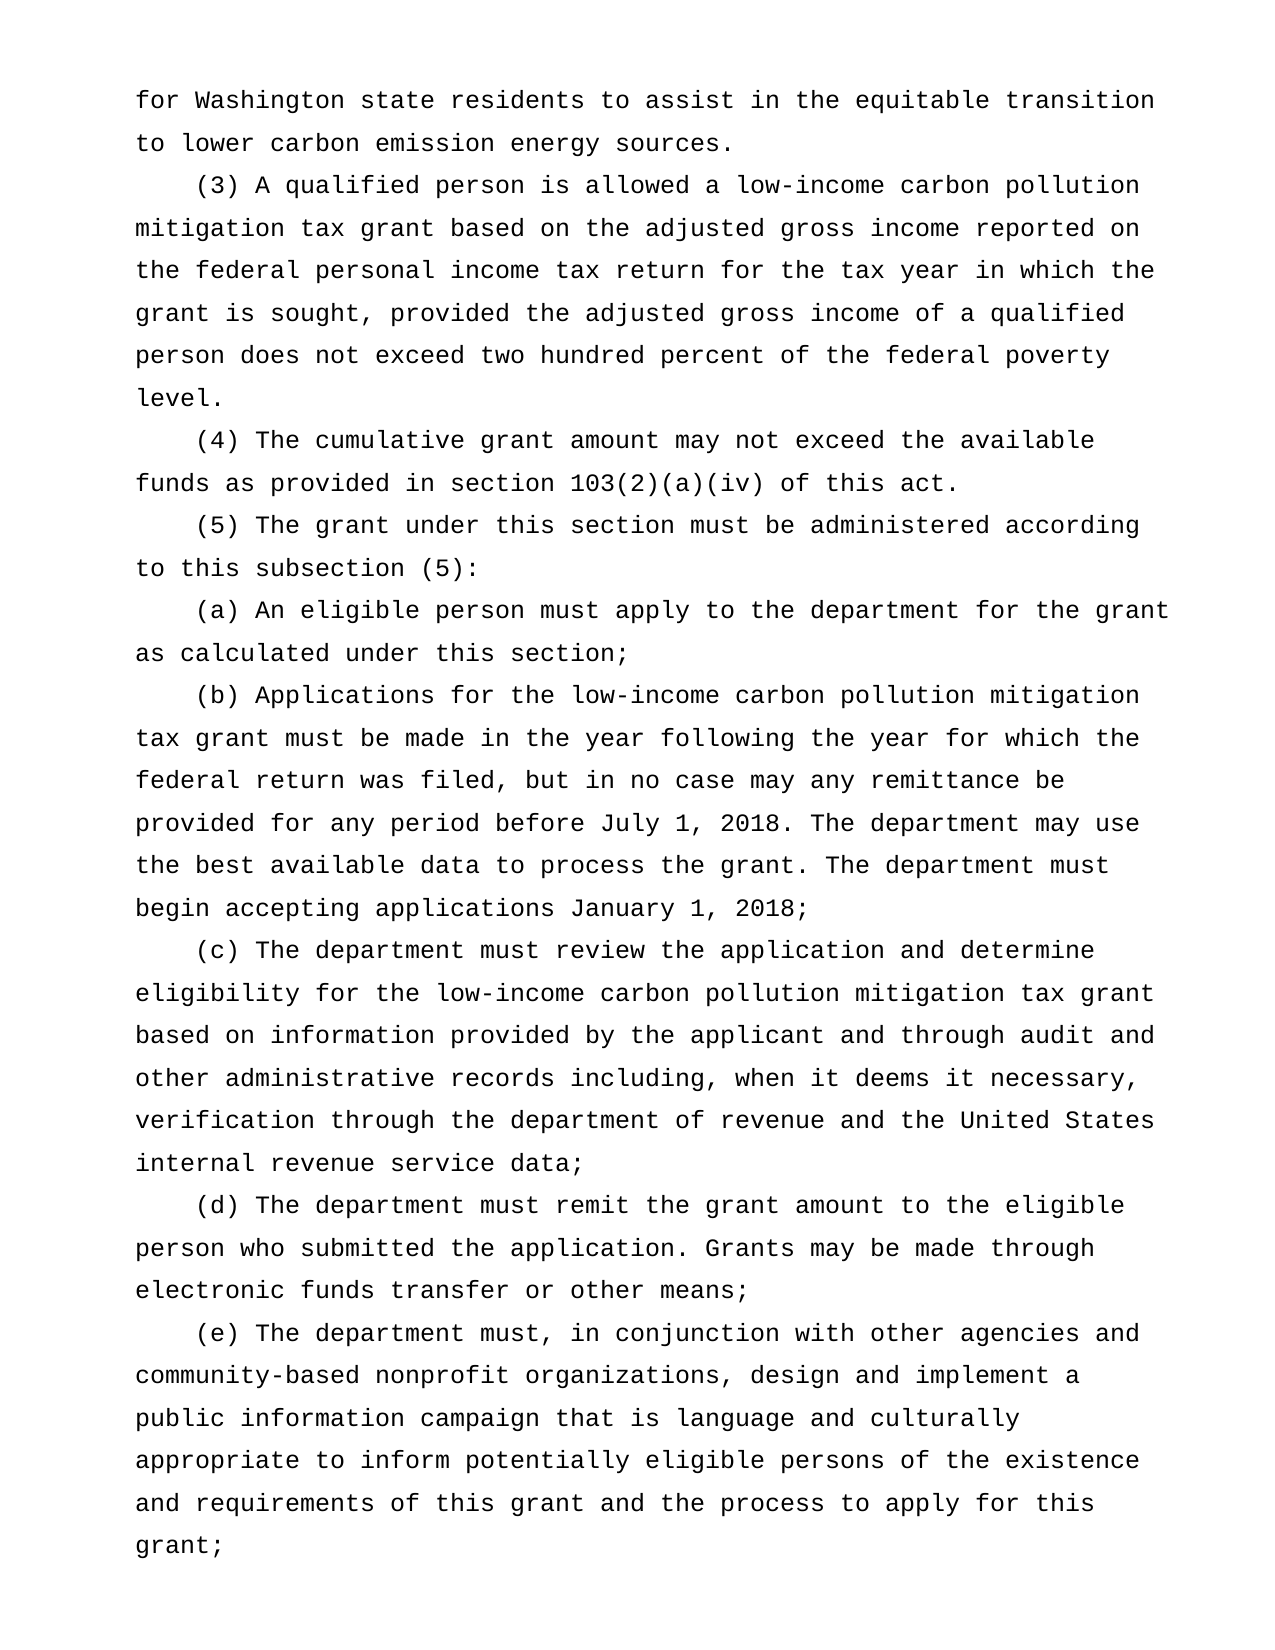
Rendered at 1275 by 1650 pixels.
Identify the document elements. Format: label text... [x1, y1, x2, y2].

text (5) The grant under this section must be administered according to this subsection (5): [135, 500, 1170, 585]
text (3) A qualified person is allowed a low-income carbon pollution mitigation tax grant based on the adjusted gross income reported on the federal personal income tax return for the tax year in which the grant is sought, provided the adjusted gross income of a qualified person does not exceed two hundred percent of the federal poverty level. [135, 160, 1170, 415]
text (4) The cumulative grant amount may not exceed the available funds as provided in section 103(2)(a)(iv) of this act. [135, 415, 1170, 500]
text (a) An eligible person must apply to the department for the grant as calculated under this section; [135, 585, 1170, 670]
text (d) The department must remit the grant amount to the eligible person who submitted the application. Grants may be made through electronic funds transfer or other means; [135, 1180, 1170, 1307]
text (c) The department must review the application and determine eligibility for the low-income carbon pollution mitigation tax grant based on information provided by the applicant and through audit and other administrative records including, when it deems it necessary, verification through the department of revenue and the United States internal revenue service data; [135, 925, 1170, 1180]
text (e) The department must, in conjunction with other agencies and community-based nonprofit organizations, design and implement a public information campaign that is language and culturally appropriate to inform potentially eligible persons of the existence and requirements of this grant and the process to apply for this grant; [135, 1307, 1170, 1562]
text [135, 75, 1170, 160]
text (b) Applications for the low-income carbon pollution mitigation tax grant must be made in the year following the year for which the federal return was filed, but in no case may any remittance be provided for any period before July 1, 2018. The department may use the best available data to process the grant. The department must begin accepting applications January 1, 2018; [135, 670, 1170, 925]
